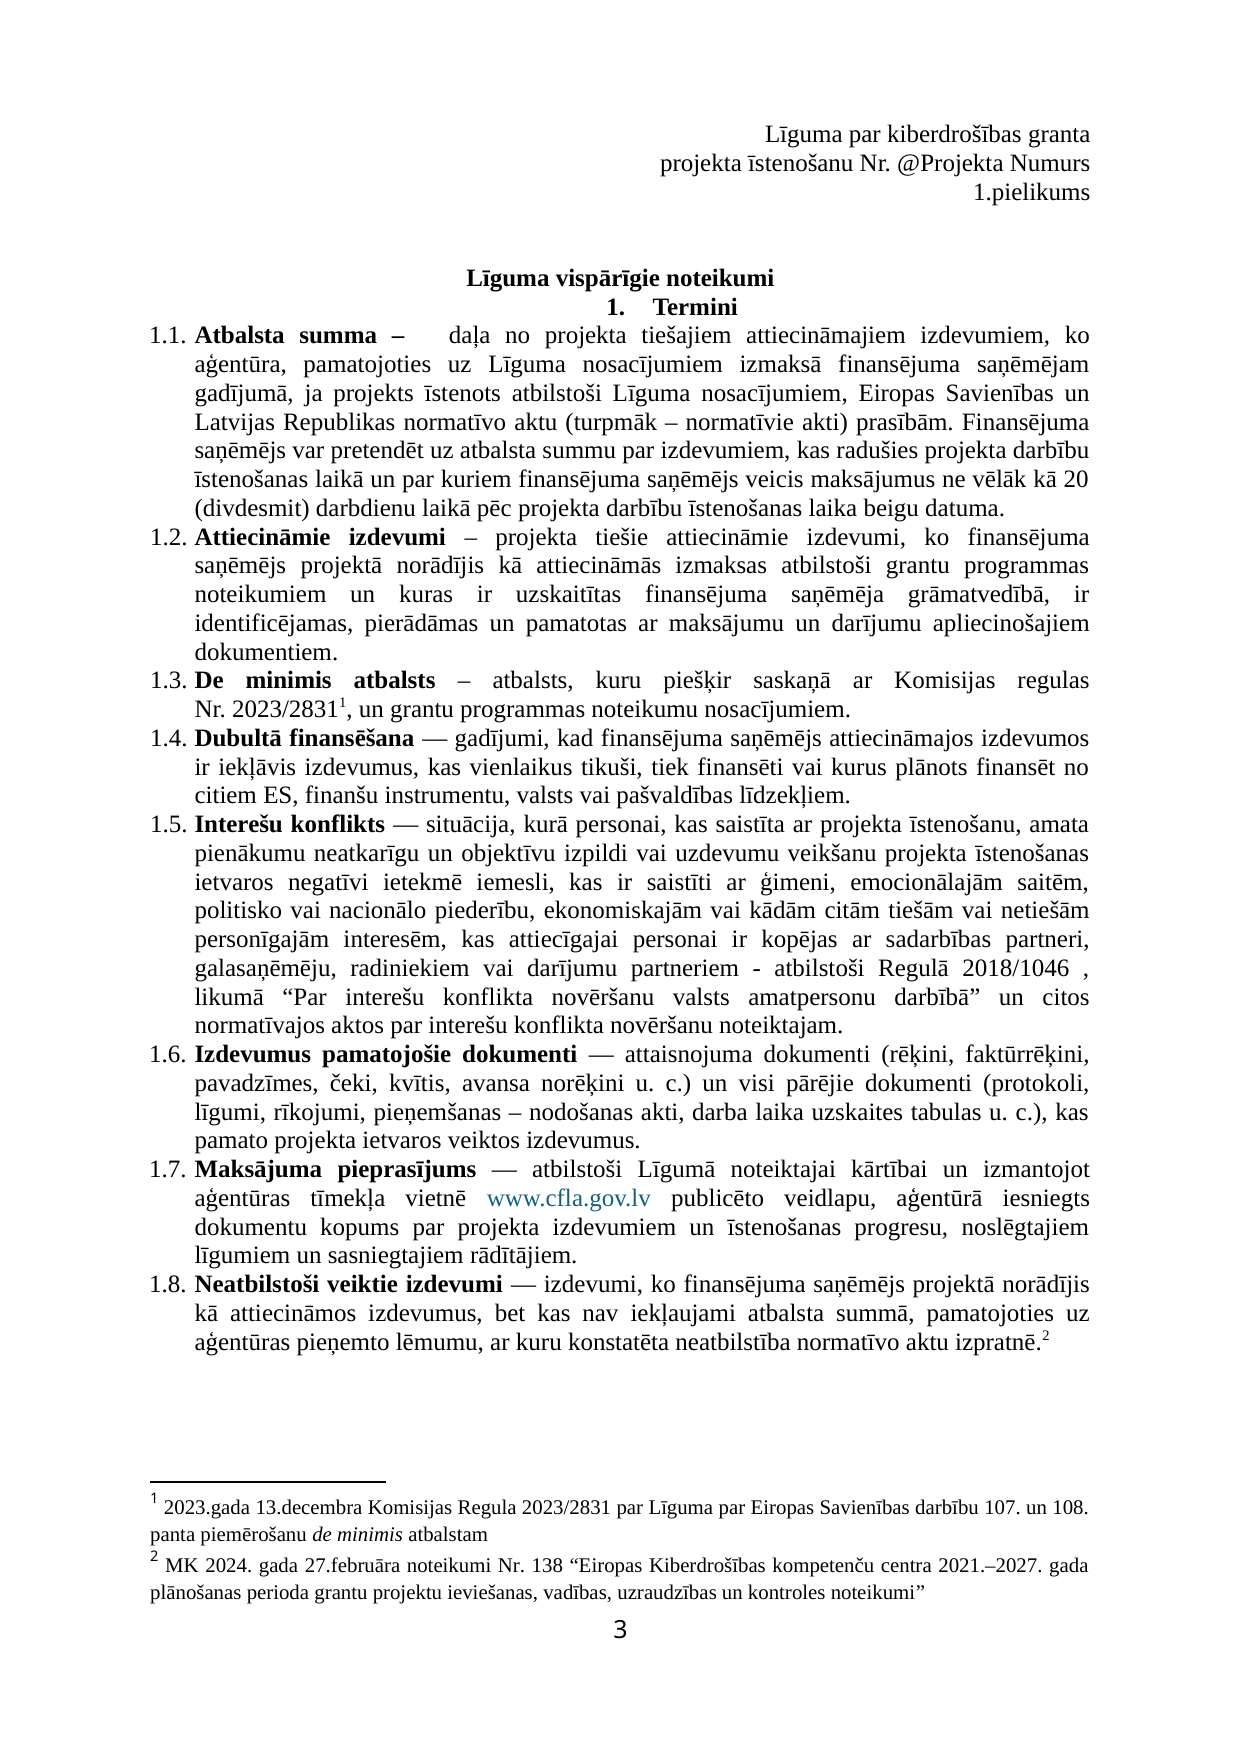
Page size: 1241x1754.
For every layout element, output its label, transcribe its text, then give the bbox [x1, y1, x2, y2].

text Līguma par kiberdrošības granta [165, 119, 1090, 148]
list Izdevumus pamatojošie dokumenti — attaisnojuma dokumenti (rēķini, faktūrrēķini, pavadzīmes, čeki, kvītis, avansa norēķini u. c.) un visi pārējie dokumenti (protokoli, līgumi, rīkojumi, pieņemšanas – nodošanas akti, darba laika uzskaites tabulas u. c.), kas pamato projekta ietvaros veiktos izdevumus. [149, 1039, 1090, 1154]
subtitle Termini [150, 292, 1090, 320]
list Maksājuma pieprasījums — atbilstoši Līgumā noteiktajai kārtībai un izmantojot aģentūras tīmekļa vietnē www.cfla.gov.lv publicēto veidlapu, aģentūrā iesniegts dokumentu kopums par projekta izdevumiem un īstenošanas progresu, noslēgtajiem līgumiem un sasniegtajiem rādītājiem. [149, 1154, 1090, 1269]
text 1.pielikums [150, 177, 1090, 205]
list Interešu konflikts — situācija, kurā personai, kas saistīta ar projekta īstenošanu, amata pienākumu neatkarīgu un objektīvu izpildi vai uzdevumu veikšanu projekta īstenošanas ietvaros negatīvi ietekmē iemesli, kas ir saistīti ar ģimeni, emocionālajām saitēm, politisko vai nacionālo piederību, ekonomiskajām vai kādām citām tiešām vai netiešām personīgajām interesēm, kas attiecīgajai personai ir kopējas ar sadarbības partneri, galasaņēmēju, radiniekiem vai darījumu partneriem - atbilstoši Regulā 2018/1046 , likumā “Par interešu konflikta novēršanu valsts amatpersonu darbībā” un citos normatīvajos aktos par interešu konflikta novēršanu noteiktajam. [150, 809, 1090, 1039]
list Attiecināmie izdevumi – projekta tiešie attiecināmie izdevumi, ko finansējuma saņēmējs projektā norādījis kā attiecināmās izmaksas atbilstoši grantu programmas noteikumiem un kuras ir uzskaitītas finansējuma saņēmēja grāmatvedībā, ir identificējamas, pierādāmas un pamatotas ar maksājumu un darījumu apliecinošajiem dokumentiem. [150, 522, 1090, 665]
subtitle Līguma vispārīgie noteikumi [150, 263, 1090, 292]
list Dubultā finansēšana — gadījumi, kad finansējuma saņēmējs attiecināmajos izdevumos ir iekļāvis izdevumus, kas vienlaikus tikuši, tiek finansēti vai kurus plānots finansēt no citiem ES, finanšu instrumentu, valsts vai pašvaldības līdzekļiem. [150, 723, 1090, 809]
list De minimis atbalsts – atbalsts, kuru piešķir saskaņā ar Komisijas regulas Nr. 2023/2831, un grantu programmas noteikumu nosacījumiem. [150, 665, 1090, 723]
text projekta īstenošanu Nr. @Projekta Numurs [150, 148, 1090, 177]
list Neatbilstoši veiktie izdevumi — izdevumi, ko finansējuma saņēmējs projektā norādījis kā attiecināmos izdevumus, bet kas nav iekļaujami atbalsta summā, pamatojoties uz aģentūras pieņemto lēmumu, ar kuru konstatēta neatbilstība normatīvo aktu izpratnē. [149, 1269, 1090, 1355]
list Atbalsta summa – daļa no projekta tiešajiem attiecināmajiem izdevumiem, ko aģentūra, pamatojoties uz Līguma nosacījumiem izmaksā finansējuma saņēmējam gadījumā, ja projekts īstenots atbilstoši Līguma nosacījumiem, Eiropas Savienības un Latvijas Republikas normatīvo aktu (turpmāk – normatīvie akti) prasībām. Finansējuma saņēmējs var pretendēt uz atbalsta summu par izdevumiem, kas radušies projekta darbību īstenošanas laikā un par kuriem finansējuma saņēmējs veicis maksājumus ne vēlāk kā 20 (divdesmit) darbdienu laikā pēc projekta darbību īstenošanas laika beigu datuma. [149, 320, 1090, 522]
